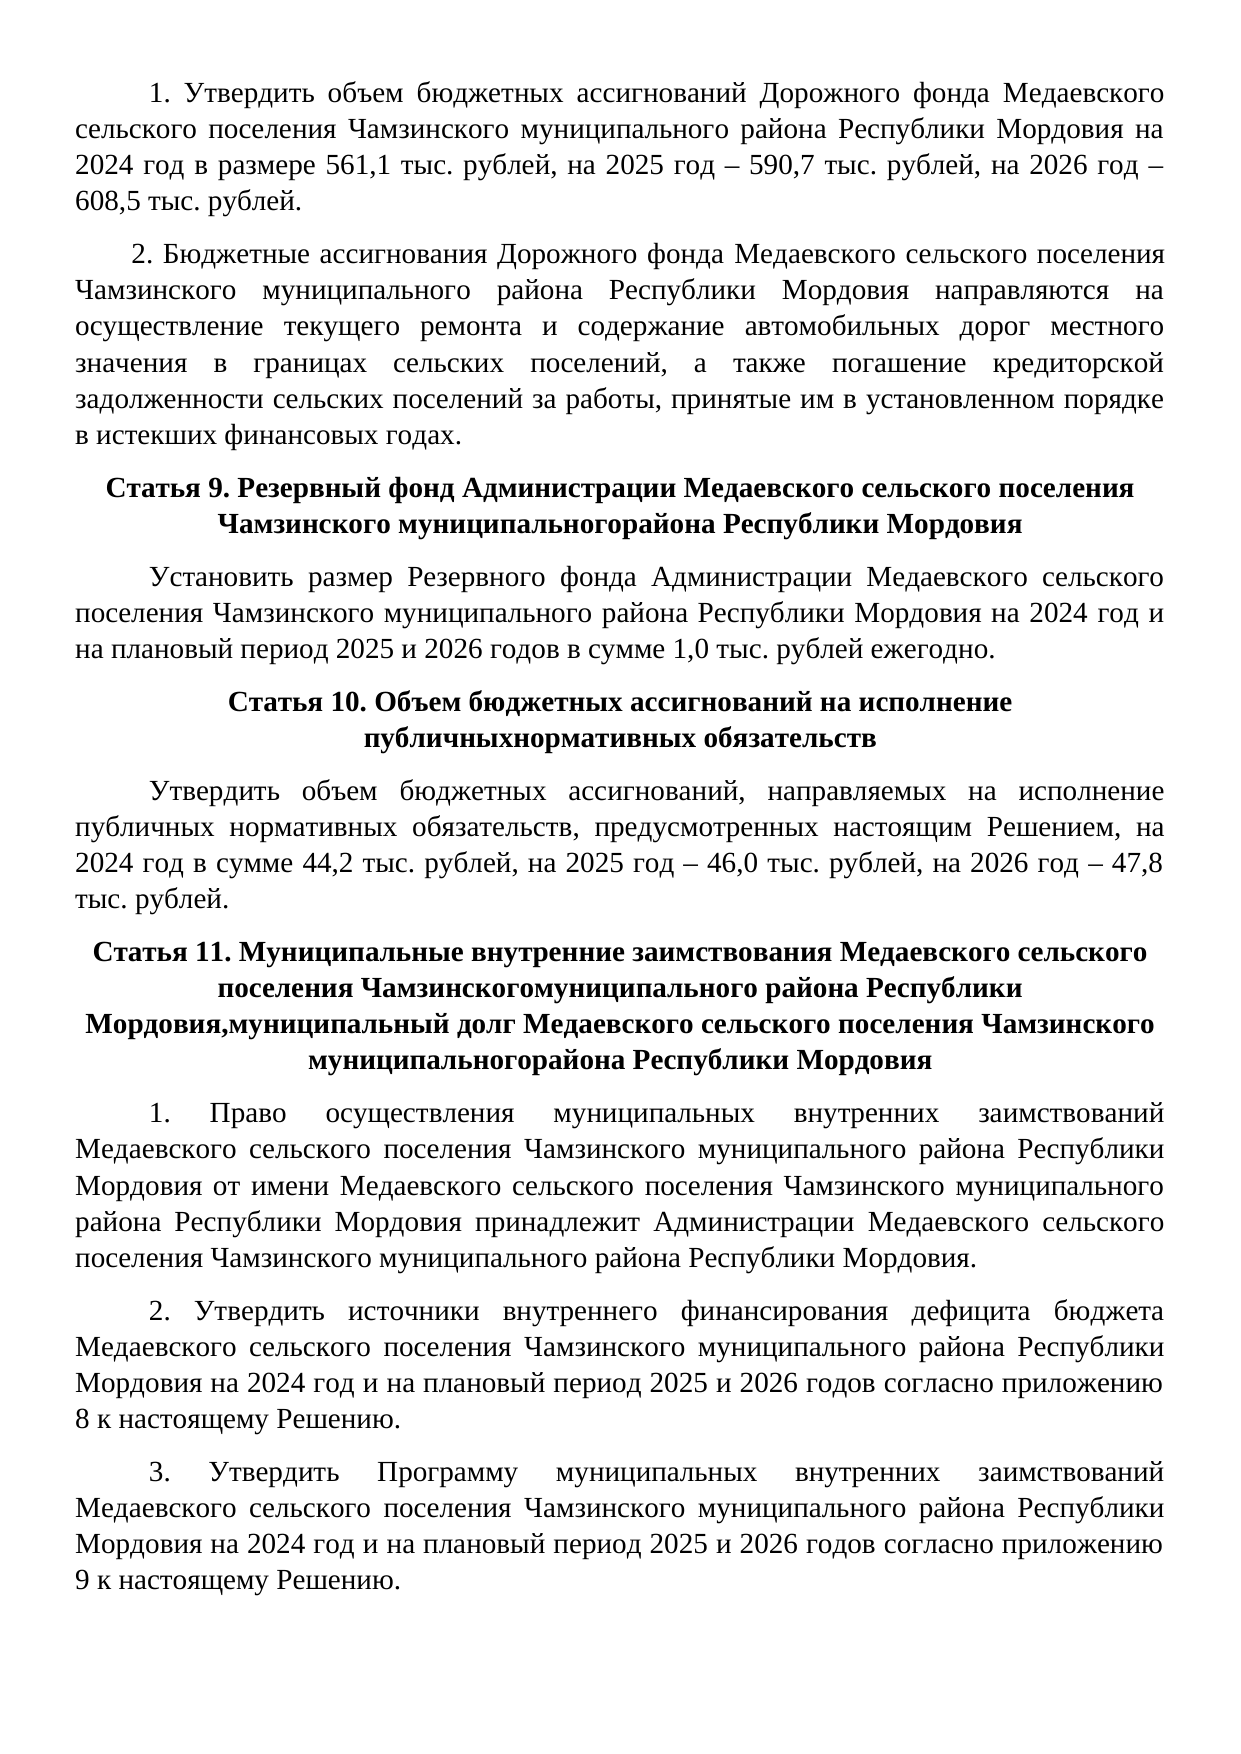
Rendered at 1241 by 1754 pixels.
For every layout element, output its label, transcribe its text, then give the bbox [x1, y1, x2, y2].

text 3. Утвердить Программу муниципальных внутренних заимствований Медаевского сельского поселения Чамзинского муниципального района Республики Мордовия на 2024 год и на плановый период 2025 и 2026 годов согласно приложению 9 к настоящему Решению. [75, 1454, 1165, 1596]
text Статья 11. Муниципальные внутренние заимствования Медаевского сельского поселения Чамзинскогомуниципального района Республики Мордовия,муниципальный долг Медаевского сельского поселения Чамзинского муниципальногорайона Республики Мордовия [75, 934, 1165, 1076]
text 1. Право осуществления муниципальных внутренних заимствований Медаевского сельского поселения Чамзинского муниципального района Республики Мордовия от имени Медаевского сельского поселения Чамзинского муниципального района Республики Мордовия принадлежит Администрации Медаевского сельского поселения Чамзинского муниципального района Республики Мордовия. [75, 1095, 1165, 1273]
text Утвердить объем бюджетных ассигнований, направляемых на исполнение публичных нормативных обязательств, предусмотренных настоящим Решением, на 2024 год в сумме 44,2 тыс. рублей, на 2025 год – 46,0 тыс. рублей, на 2026 год – 47,8 тыс. рублей. [75, 773, 1165, 915]
text 2. Бюджетные ассигнования Дорожного фонда Медаевского сельского поселения Чамзинского муниципального района Республики Мордовия направляются на осуществление текущего ремонта и содержание автомобильных дорог местного значения в границах сельских поселений, а также погашение кредиторской задолженности сельских поселений за работы, принятые им в установленном порядке в истекших финансовых годах. [75, 236, 1165, 451]
text 2. Утвердить источники внутреннего финансирования дефицита бюджета Медаевского сельского поселения Чамзинского муниципального района Республики Мордовия на 2024 год и на плановый период 2025 и 2026 годов согласно приложению 8 к настоящему Решению. [75, 1293, 1165, 1435]
text Установить размер Резервного фонда Администрации Медаевского сельского поселения Чамзинского муниципального района Республики Мордовия на 2024 год и на плановый период 2025 и 2026 годов в сумме 1,0 тыс. рублей ежегодно. [75, 559, 1165, 664]
text Статья 9. Резервный фонд Администрации Медаевского сельского поселения Чамзинского муниципальногорайона Республики Мордовия [75, 470, 1165, 539]
text 1. Утвердить объем бюджетных ассигнований Дорожного фонда Медаевского сельского поселения Чамзинского муниципального района Республики Мордовия на 2024 год в размере 561,1 тыс. рублей, на 2025 год – 590,7 тыс. рублей, на 2026 год – 608,5 тыс. рублей. [75, 75, 1165, 217]
text Статья 10. Объем бюджетных ассигнований на исполнение публичныхнормативных обязательств [75, 684, 1165, 753]
